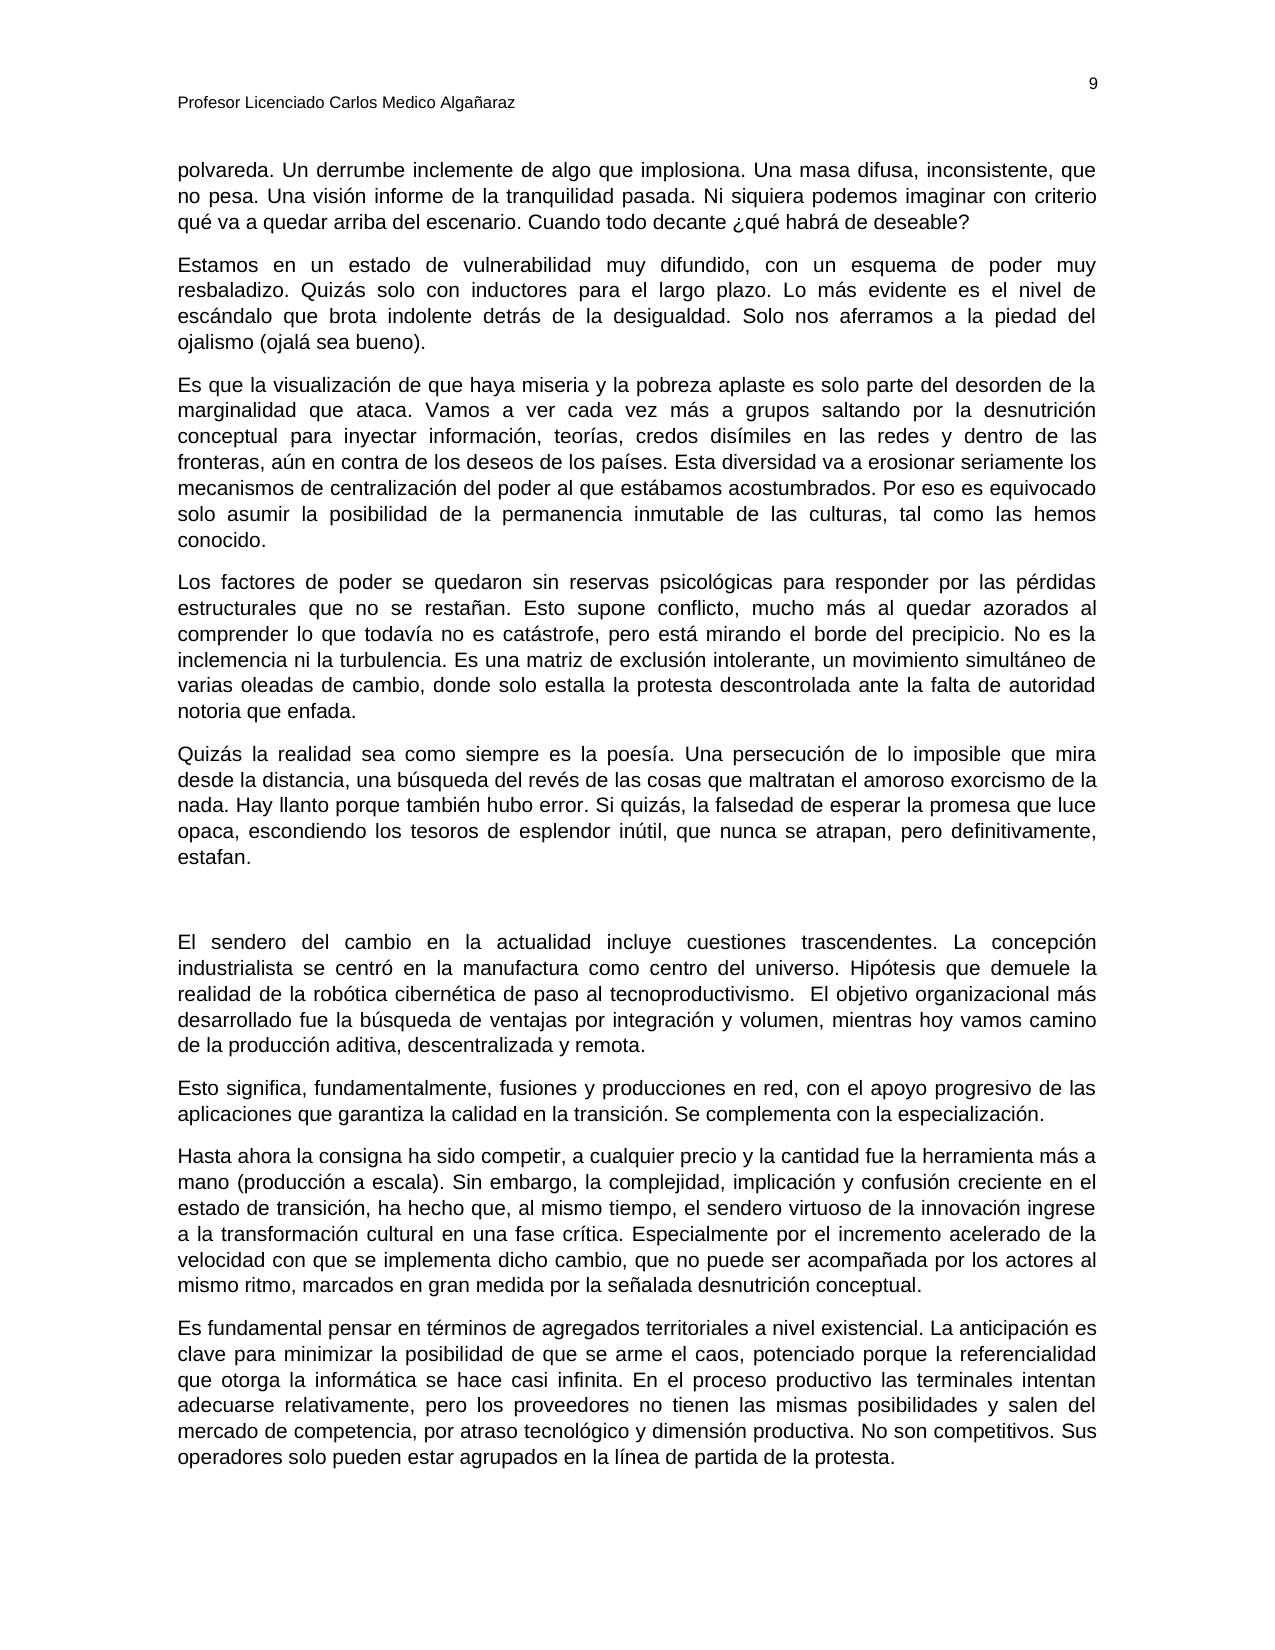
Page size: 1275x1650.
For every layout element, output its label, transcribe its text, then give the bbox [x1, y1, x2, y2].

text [177, 158, 1098, 234]
text Esto significa, fundamentalmente, fusiones y producciones en red, con el apoyo progresivo de las aplicaciones que garantiza la calidad en la transición. Se complementa con la especialización. [177, 1076, 1098, 1126]
text Quizás la realidad sea como siempre es la poesía. Una persecución de lo imposible que mira desde la distancia, una búsqueda del revés de las cosas que maltratan el amoroso exorcismo de la nada. Hay llanto porque también hubo error. Si quizás, la falsedad de esperar la promesa que luce opaca, escondiendo los tesoros de esplendor inútil, que nunca se atrapan, pero definitivamente, estafan. [177, 742, 1098, 869]
text Estamos en un estado de vulnerabilidad muy difundido, con un esquema de poder muy resbaladizo. Quizás solo con inductores para el largo plazo. Lo más evidente es el nivel de escándalo que brota indolente detrás de la desigualdad. Solo nos aferramos a la piedad del ojalismo (ojalá sea bueno). [177, 252, 1098, 354]
text Hasta ahora la consigna ha sido competir, a cualquier precio y la cantidad fue la herramienta más a mano (producción a escala). Sin embargo, la complejidad, implicación y confusión creciente en el estado de transición, ha hecho que, al mismo tiempo, el sendero virtuoso de la innovación ingrese a la transformación cultural en una fase crítica. Especialmente por el incremento acelerado de la velocidad con que se implementa dicho cambio, que no puede ser acompañada por los actores al mismo ritmo, marcados en gran medida por la señalada desnutrición conceptual. [177, 1144, 1098, 1297]
text Es que la visualización de que haya miseria y la pobreza aplaste es solo parte del desorden de la marginalidad que ataca. Vamos a ver cada vez más a grupos saltando por la desnutrición conceptual para inyectar información, teorías, credos disímiles en las redes y dentro de las fronteras, aún en contra de los deseos de los países. Esta diversidad va a erosionar seriamente los mecanismos de centralización del poder al que estábamos acostumbrados. Por eso es equivocado solo asumir la posibilidad de la permanencia inmutable de las culturas, tal como las hemos conocido. [177, 372, 1098, 551]
text El sendero del cambio en la actualidad incluye cuestiones trascendentes. La concepción industrialista se centró en la manufactura como centro del universo. Hipótesis que demuele la realidad de la robótica cibernética de paso al tecnoproductivismo. El objetivo organizacional más desarrollado fue la búsqueda de ventajas por integración y volumen, mientras hoy vamos camino de la producción aditiva, descentralizada y remota. [177, 930, 1098, 1057]
text Los factores de poder se quedaron sin reservas psicológicas para responder por las pérdidas estructurales que no se restañan. Esto supone conflicto, mucho más al quedar azorados al comprender lo que todavía no es catástrofe, pero está mirando el borde del precipicio. No es la inclemencia ni la turbulencia. Es una matriz de exclusión intolerante, un movimiento simultáneo de varias oleadas de cambio, donde solo estalla la protesta descontrolada ante la falta de autoridad notoria que enfada. [177, 570, 1098, 723]
text Es fundamental pensar en términos de agregados territoriales a nivel existencial. La anticipación es clave para minimizar la posibilidad de que se arme el caos, potenciado porque la referencialidad que otorga la informática se hace casi infinita. En el proceso productivo las terminales intentan adecuarse relativamente, pero los proveedores no tienen las mismas posibilidades y salen del mercado de competencia, por atraso tecnológico y dimensión productiva. No son competitivos. Sus operadores solo pueden estar agrupados en la línea de partida de la protesta. [177, 1316, 1098, 1469]
